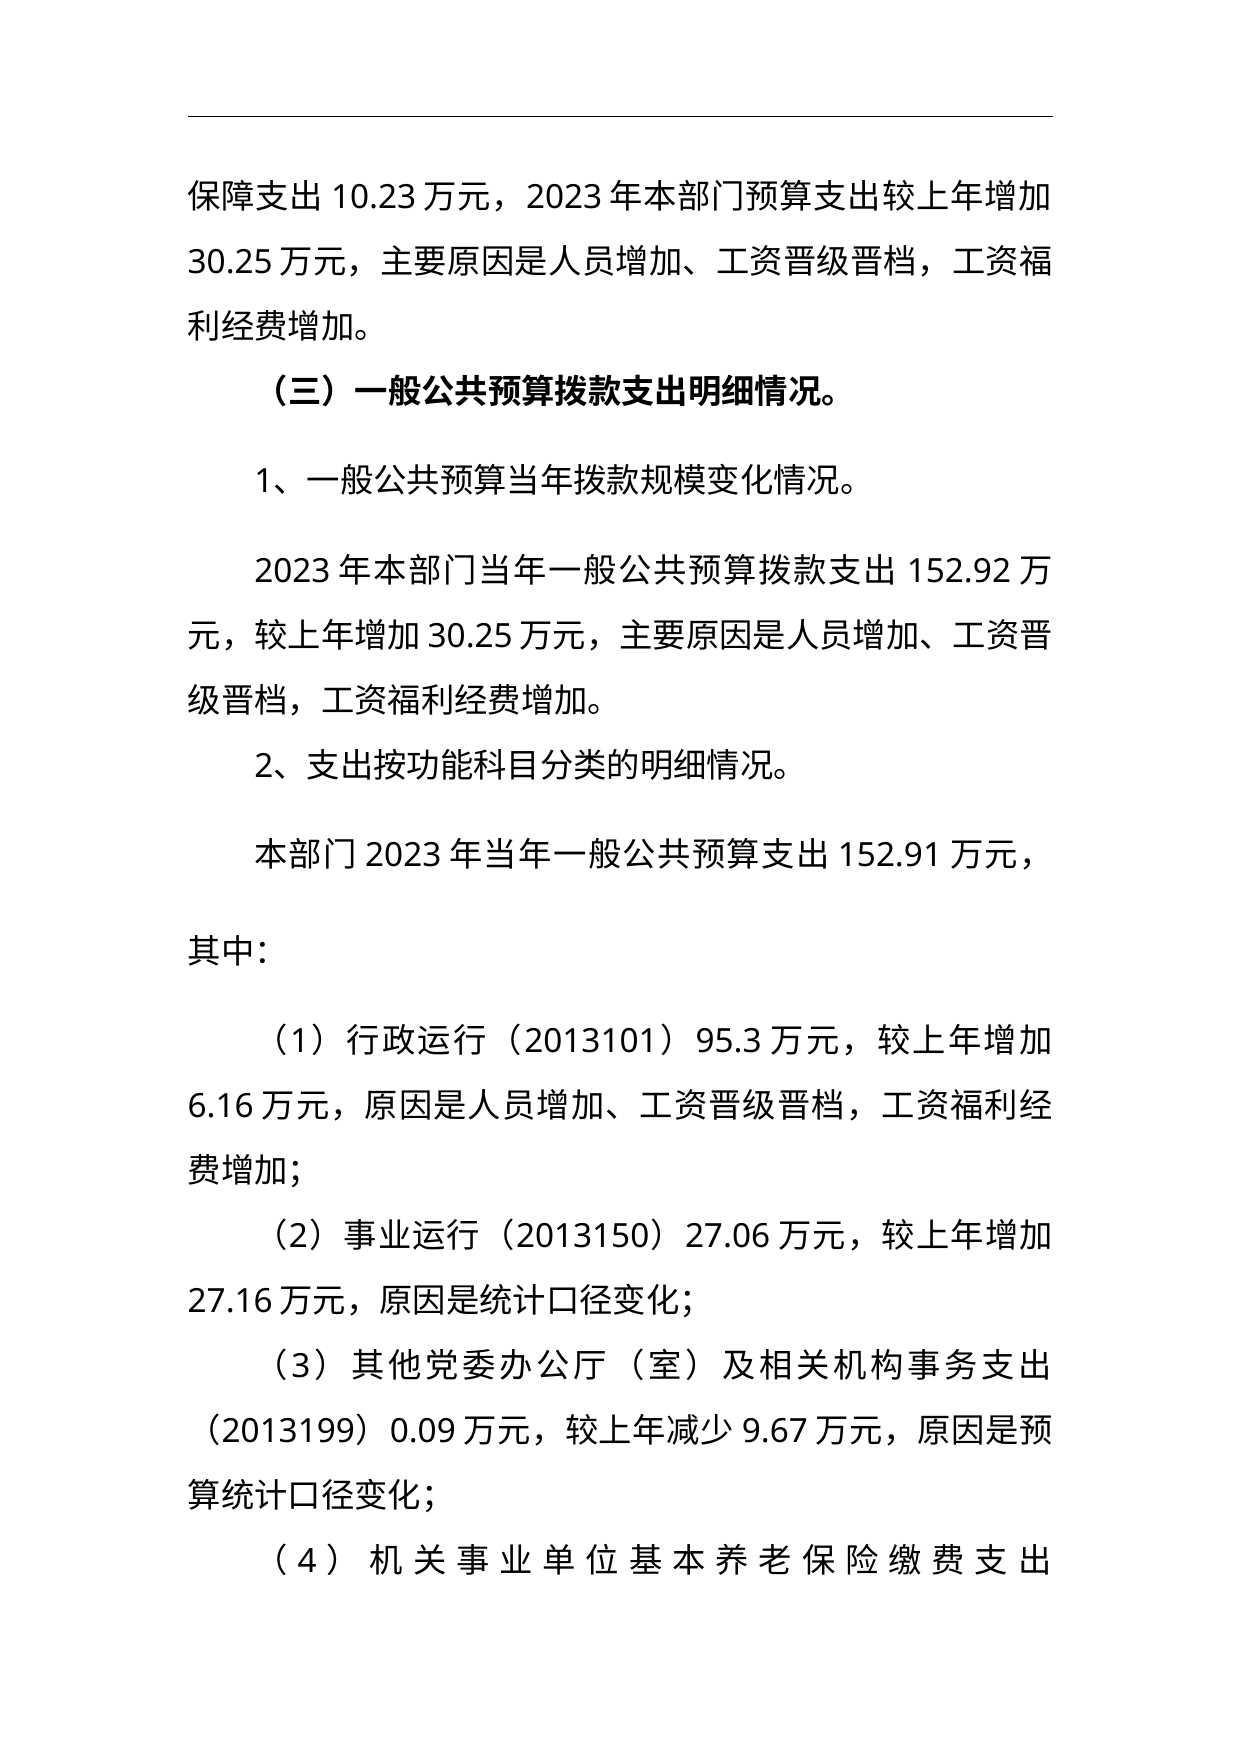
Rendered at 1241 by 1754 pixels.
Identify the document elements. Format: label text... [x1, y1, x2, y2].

text 1、一般公共预算当年拨款规模变化情况。 [187, 446, 1053, 511]
text 本部门2023年当年一般公共预算支出152.91万元，其中： [187, 819, 1053, 982]
text （3）其他党委办公厅（室）及相关机构事务支出（2013199）0.09万元，较上年减少9.67万元，原因是预算统计口径变化； [187, 1331, 1053, 1526]
list 支出按功能科目分类的明细情况。 [187, 730, 1053, 795]
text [187, 162, 1053, 357]
text （2）事业运行（2013150）27.06万元，较上年增加27.16万元，原因是统计口径变化； [187, 1201, 1053, 1331]
text 2023年本部门当年一般公共预算拨款支出152.92万元，较上年增加30.25万元，主要原因是人员增加、工资晋级晋档，工资福利经费增加。 [187, 535, 1053, 730]
text （三）一般公共预算拨款支出明细情况。 [187, 357, 1053, 422]
text （1）行政运行（2013101）95.3万元，较上年增加6.16万元，原因是人员增加、工资晋级晋档，工资福利经费增加； [187, 1006, 1053, 1201]
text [187, 1526, 1053, 1591]
